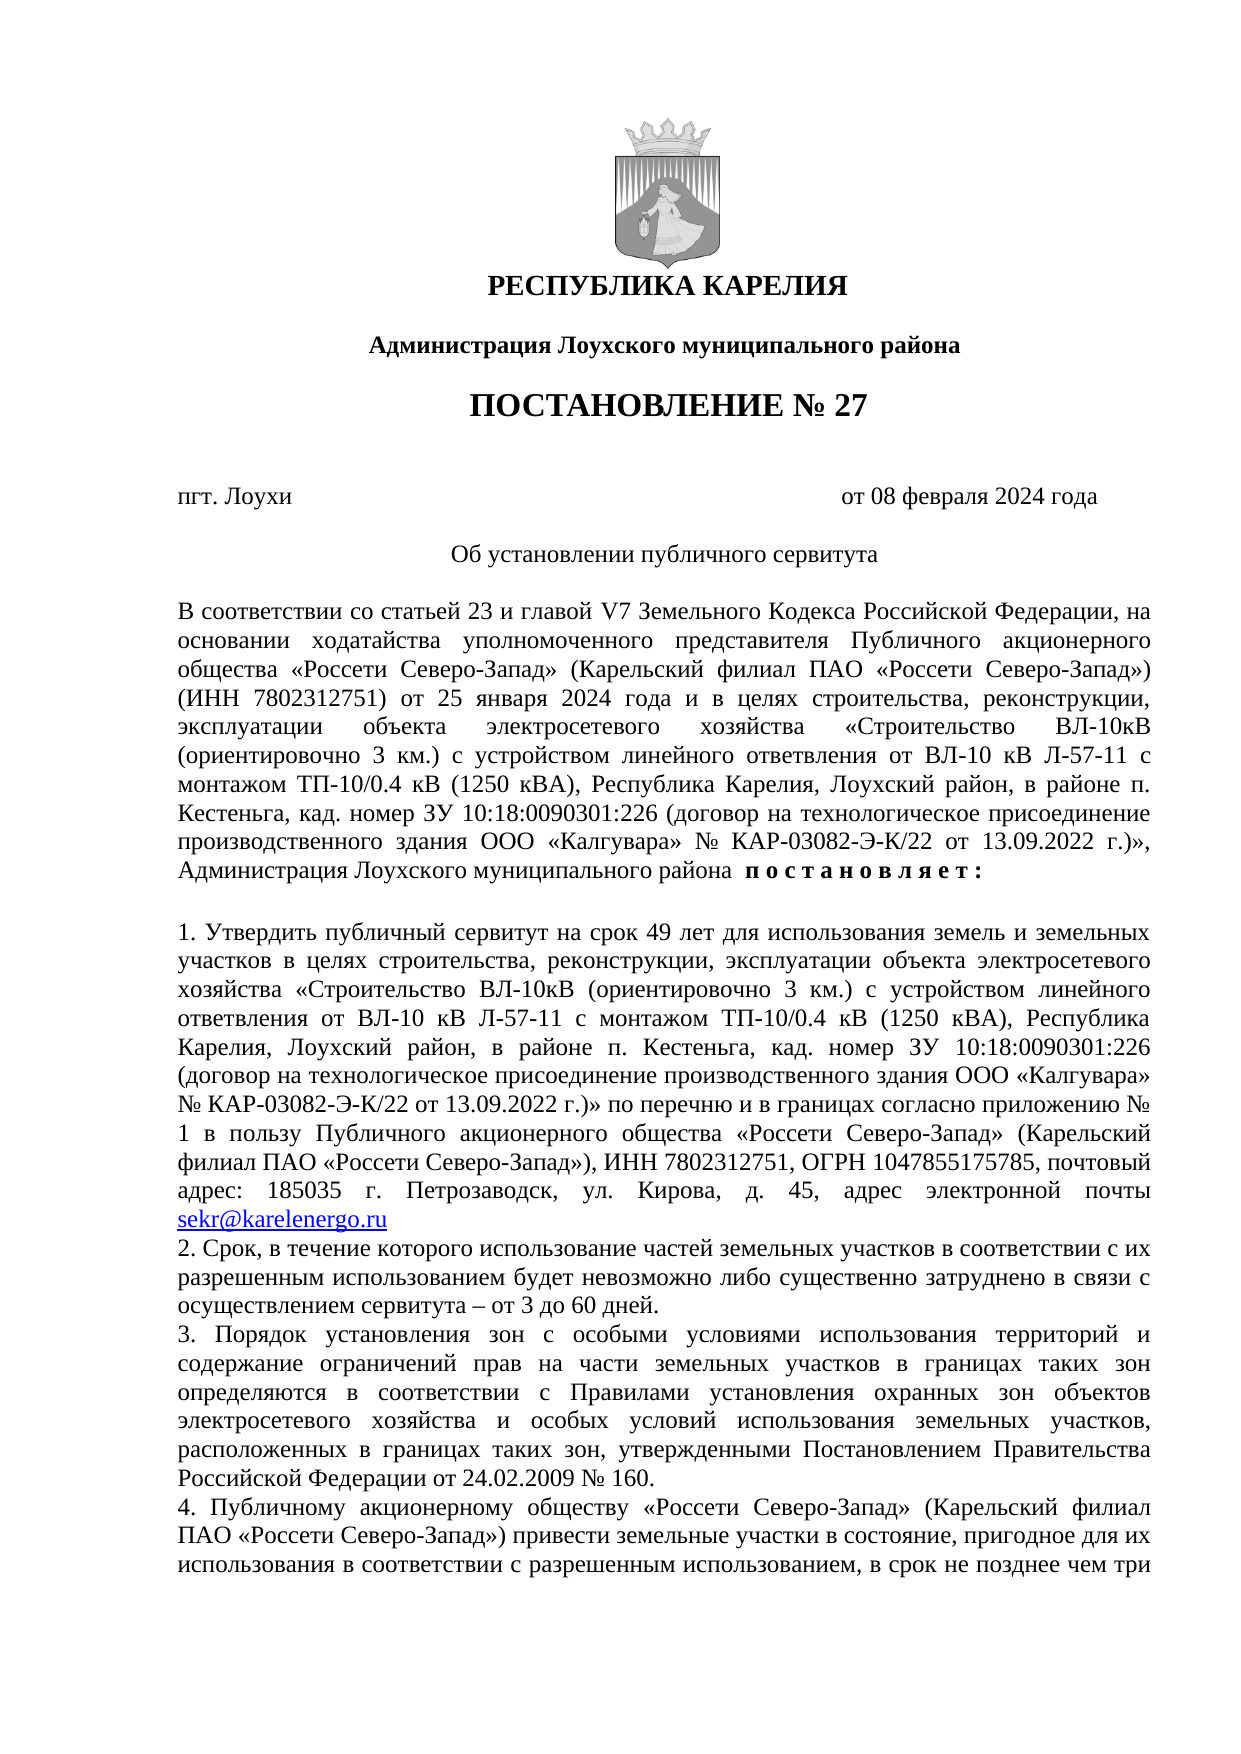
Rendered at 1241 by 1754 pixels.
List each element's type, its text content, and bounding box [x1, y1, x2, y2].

subtitle Администрация Лоухского муниципального района [177, 330, 1152, 359]
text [177, 1492, 1152, 1578]
text РЕСПУБЛИКА КАРЕЛИЯ [177, 268, 1158, 302]
text пгт. Лоухи от 08 февраля 2024 года [177, 481, 1152, 510]
title ПОСТАНОВЛЕНИЕ № 27 [177, 386, 1152, 424]
text 2. Срок, в течение которого использование частей земельных участков в соответствии с их разрешенным использованием будет невозможно либо существенно затруднено в связи с осуществлением сервитута – от 3 до 60 дней. [177, 1233, 1152, 1319]
text 1. Утвердить публичный сервитут на срок 49 лет для использования земель и земельных участков в целях строительства, реконструкции, эксплуатации объекта электросетевого хозяйства «Строительство ВЛ-10кВ (ориентировочно 3 км.) с устройством линейного ответвления от ВЛ-10 кВ Л-57-11 с монтажом ТП-10/0.4 кВ (1250 кВА), Республика Карелия, Лоухский район, в районе п. Кестеньга, кад. номер ЗУ 10:18:0090301:226 (договор на технологическое присоединение производственного здания ООО «Калгувара» № КАР-03082-Э-К/22 от 13.09.2022 г.)» по перечню и в границах согласно приложению № 1 в пользу Публичного акционерного общества «Россети Северо-Запад» (Карельский филиал ПАО «Россети Северо-Запад»), ИНН 7802312751, ОГРН 1047855175785, почтовый адрес: 185035 г. Петрозаводск, ул. Кирова, д. 45, адрес электронной почты sekr@karelenergo.ru [177, 917, 1152, 1233]
text 3. Порядок установления зон с особыми условиями использования территорий и содержание ограничений прав на части земельных участков в границах таких зон определяются в соответствии с Правилами установления охранных зон объектов электросетевого хозяйства и особых условий использования земельных участков, расположенных в границах таких зон, утвержденными Постановлением Правительства Российской Федерации от 24.02.2009 № 160. [177, 1319, 1152, 1492]
text В соответствии со статьей 23 и главой V7 Земельного Кодекса Российской Федерации, на основании ходатайства уполномоченного представителя Публичного акционерного общества «Россети Северо-Запад» (Карельский филиал ПАО «Россети Северо-Запад») (ИНН 7802312751) от 25 января 2024 года и в целях строительства, реконструкции, эксплуатации объекта электросетевого хозяйства «Строительство ВЛ-10кВ (ориентировочно 3 км.) с устройством линейного ответвления от ВЛ-10 кВ Л-57-11 с монтажом ТП-10/0.4 кВ (1250 кВА), Республика Карелия, Лоухский район, в районе п. Кестеньга, кад. номер ЗУ 10:18:0090301:226 (договор на технологическое присоединение производственного здания ООО «Калгувара» № КАР-03082-Э-К/22 от 13.09.2022 г.)», Администрация Лоухского муниципального района постановляет: [177, 596, 1152, 884]
text Об установлении публичного сервитута [177, 539, 1152, 568]
